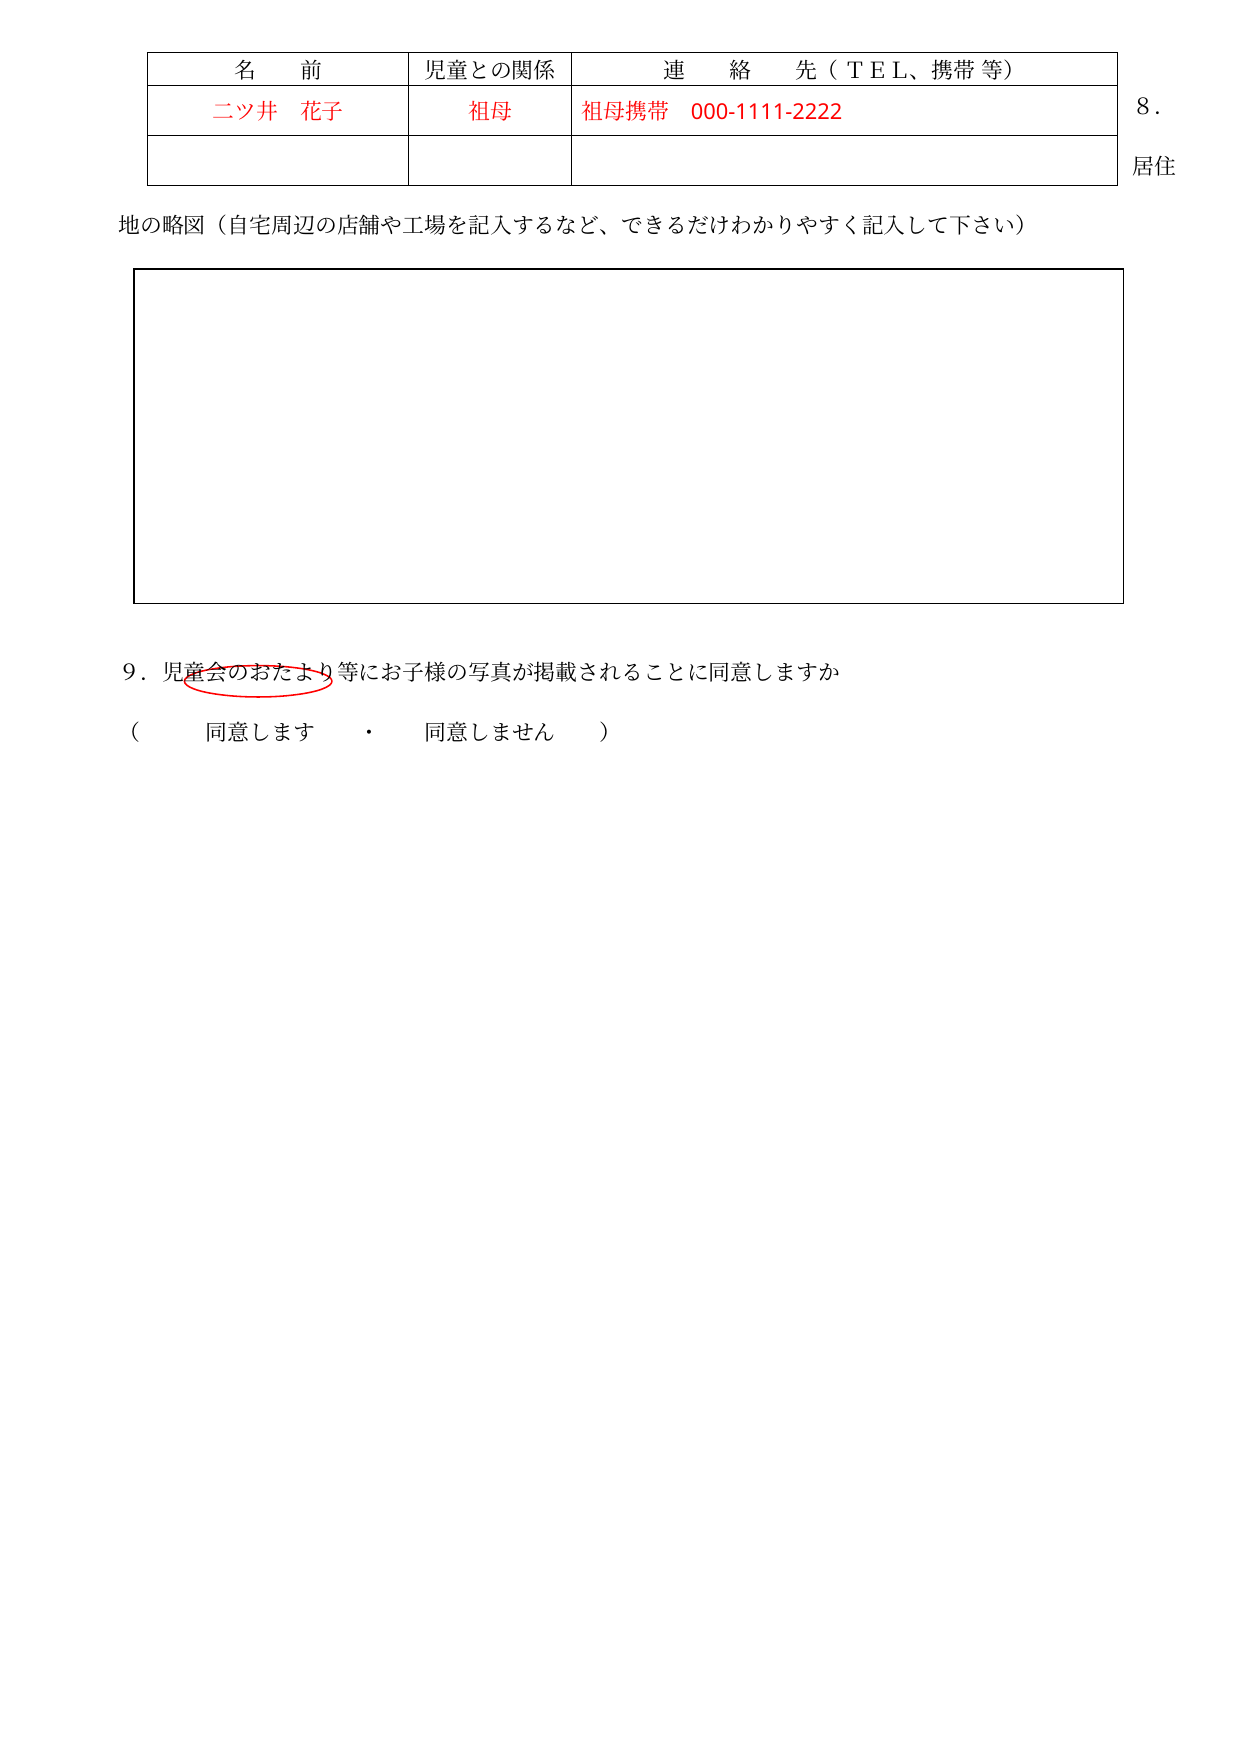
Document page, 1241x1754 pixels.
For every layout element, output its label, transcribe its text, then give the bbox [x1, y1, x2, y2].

table_cell [572, 136, 1117, 185]
text （ 同意します ・ 同意しません ） [118, 701, 1181, 761]
table_header 名 前 [148, 53, 408, 84]
table_cell 祖母携帯 000-1111-2222 [572, 86, 1117, 135]
table_header 連 絡 先（ ＴＥＬ、携帯 等） [572, 53, 1117, 84]
table_header 児童との関係 [409, 53, 571, 84]
table_cell 二ツ井 花子 [148, 86, 408, 135]
text ８．居住地の略図（自宅周辺の店舗や工場を記入するなど、できるだけわかりやすく記入して下さい） [118, 76, 1181, 254]
table_cell [409, 136, 571, 185]
table_cell 祖母 [409, 86, 571, 135]
table_cell [148, 136, 408, 185]
text ９．児童会のおたより等にお子様の写真が掲載されることに同意しますか [118, 642, 1181, 701]
